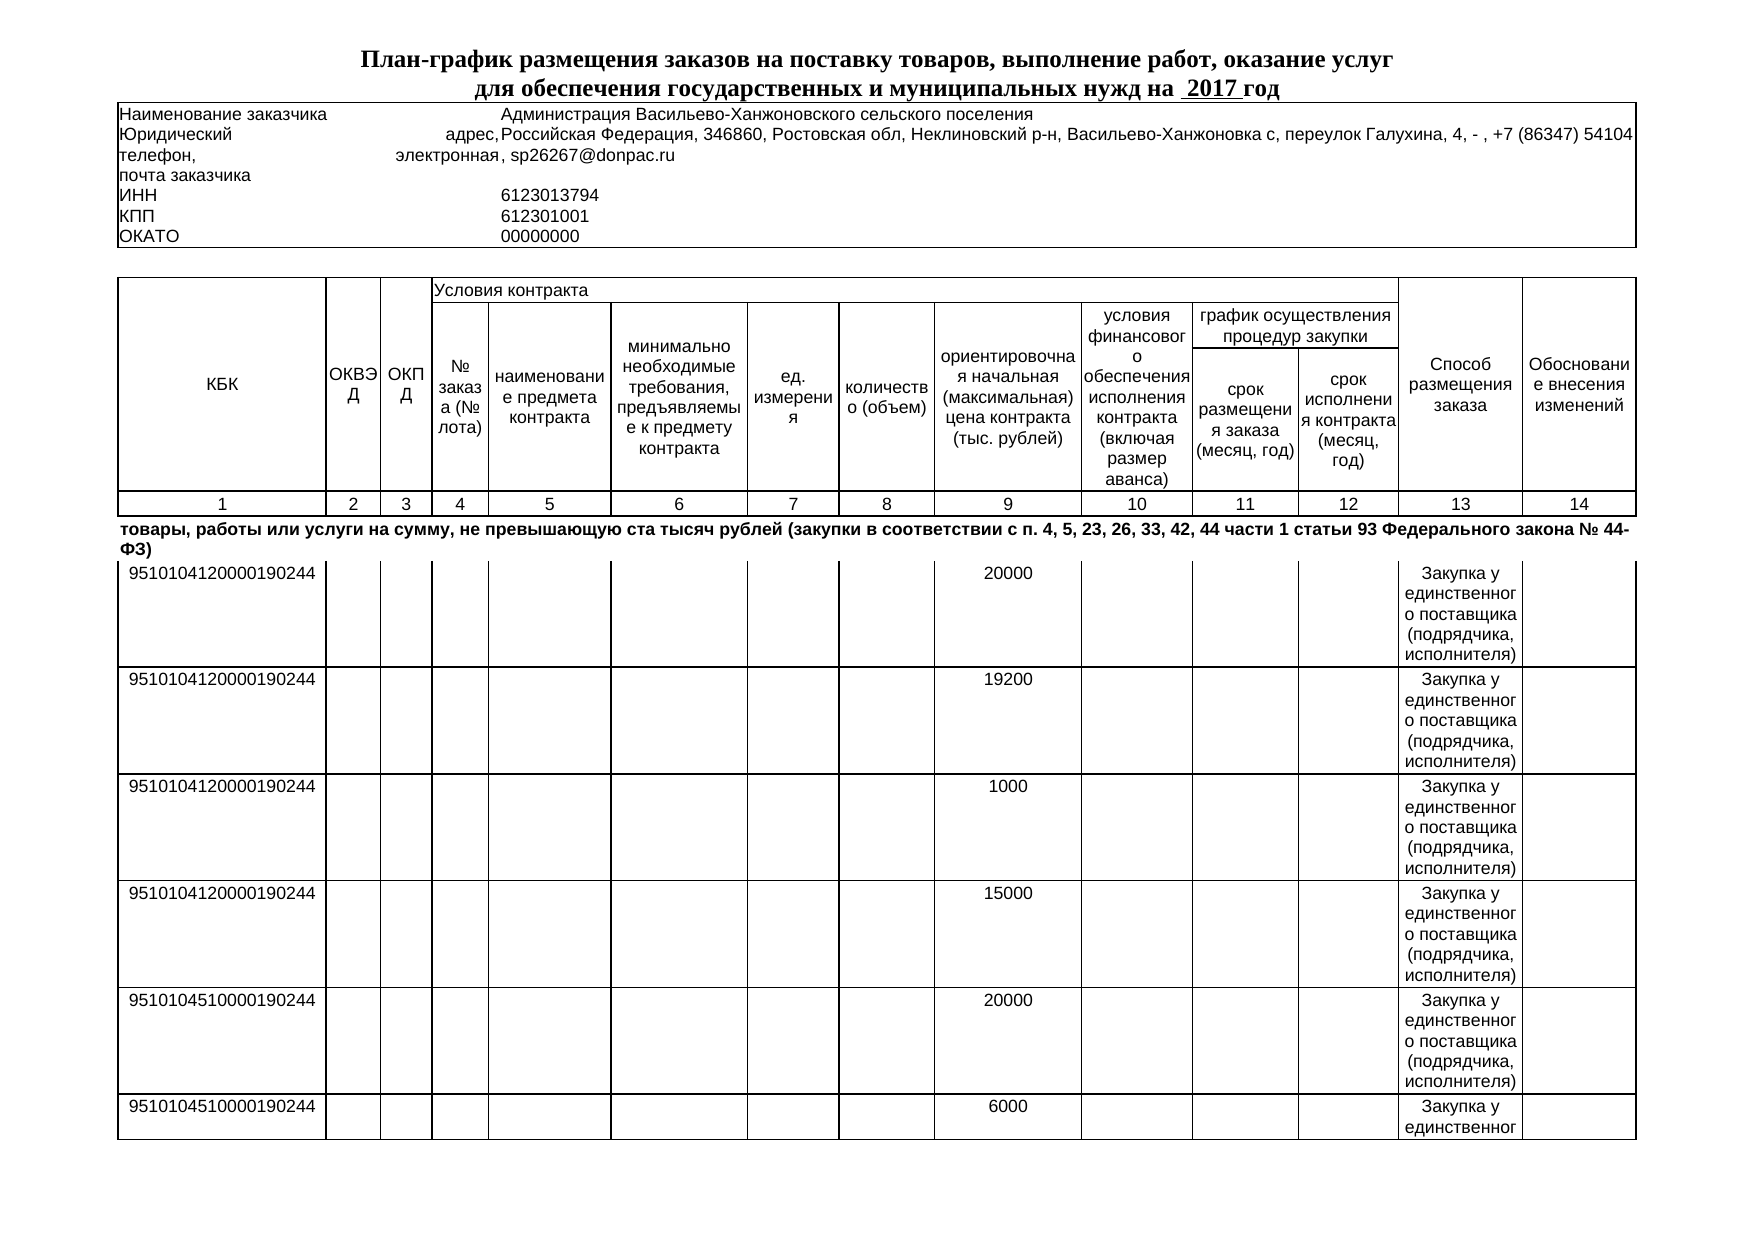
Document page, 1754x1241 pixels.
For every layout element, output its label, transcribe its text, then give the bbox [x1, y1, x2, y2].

table_cell условия финансового обеспечения исполнения контракта (включая размер аванса) [1082, 303, 1192, 490]
table_cell 14 [1523, 492, 1635, 515]
table_cell 9 [935, 492, 1081, 515]
table_cell Закупка у единственного поставщика (подрядчика, исполнителя) [1399, 881, 1522, 986]
table_cell [748, 1095, 838, 1139]
table_cell Юридический адрес, телефон, электронная почта заказчика [119, 124, 500, 185]
table_cell наименование предмета контракта [489, 303, 610, 490]
table_cell 6123013794 [500, 185, 1635, 206]
table_cell Закупка у единственного поставщика (подрядчика, исполнителя) [1399, 668, 1522, 773]
table_cell [489, 775, 610, 879]
table_cell [327, 775, 380, 879]
table_cell 9510104120000190244 [119, 561, 325, 666]
table_cell ед. измерения [748, 303, 838, 490]
table_cell [1082, 988, 1192, 1093]
table_cell 00000000 [500, 226, 1635, 246]
table_cell [612, 668, 747, 773]
table_header Способ размещения заказа [1399, 278, 1522, 490]
table_cell [1523, 668, 1635, 773]
table_cell [748, 561, 838, 666]
table_cell [840, 1095, 934, 1139]
table_cell срок исполнения контракта (месяц, год) [1299, 349, 1398, 490]
table_header ОКВЭД [327, 278, 380, 490]
table_cell [612, 988, 747, 1093]
table_cell минимально необходимые требования, предъявляемые к предмету контракта [612, 303, 747, 490]
table_cell [1193, 668, 1298, 773]
table_cell 5 [489, 492, 610, 515]
table_cell 1000 [935, 775, 1081, 879]
table_cell 3 [381, 492, 431, 515]
table_cell [612, 881, 747, 986]
table_cell [1299, 775, 1398, 879]
table_cell [381, 1095, 431, 1139]
table_header ОКПД [381, 278, 431, 490]
table_header КБК [119, 278, 325, 490]
table_cell [1523, 988, 1635, 1093]
table_cell ИНН [119, 185, 500, 206]
table_cell [489, 668, 610, 773]
table_cell [433, 988, 488, 1093]
table_cell [840, 668, 934, 773]
table_cell [1193, 1095, 1298, 1139]
table_cell [612, 561, 747, 666]
table_cell 9510104510000190244 [119, 988, 325, 1093]
table_cell 8 [840, 492, 934, 515]
table_cell [1299, 668, 1398, 773]
table_cell 9510104120000190244 [119, 775, 325, 879]
table_cell [1523, 775, 1635, 879]
table_cell [1299, 561, 1398, 666]
table_cell [381, 668, 431, 773]
table_cell [612, 1095, 747, 1139]
table_cell [748, 988, 838, 1093]
table_cell 13 [1399, 492, 1522, 515]
table_cell [1193, 775, 1298, 879]
table_cell [1193, 988, 1298, 1093]
table_cell [1082, 775, 1192, 879]
table_cell 612301001 [500, 206, 1635, 226]
table_cell [433, 775, 488, 879]
table_cell [1523, 881, 1635, 986]
table_cell [433, 1095, 488, 1139]
table_header Администрация Васильево-Ханжоновского сельского поселения [500, 103, 1635, 124]
table_cell [1082, 1095, 1192, 1139]
table_cell [1299, 1095, 1398, 1139]
table_cell 11 [1193, 492, 1298, 515]
table_cell [1523, 1095, 1635, 1139]
table_cell 1 [119, 492, 325, 515]
table_cell 2 [327, 492, 380, 515]
table_cell [1193, 881, 1298, 986]
table_cell 9510104120000190244 [119, 668, 325, 773]
table_cell [1082, 561, 1192, 666]
table_cell 6000 [935, 1095, 1081, 1139]
table_header Обоснование внесения изменений [1523, 278, 1635, 490]
table_cell [840, 561, 934, 666]
table_cell [489, 1095, 610, 1139]
table_cell 9510104510000190244 [119, 1095, 325, 1139]
table_cell [1523, 561, 1635, 666]
table_cell [381, 881, 431, 986]
table_cell [748, 775, 838, 879]
table_cell [840, 881, 934, 986]
table_cell [1193, 561, 1298, 666]
table_cell 15000 [935, 881, 1081, 986]
table_cell [489, 881, 610, 986]
table_cell КПП [119, 206, 500, 226]
table_cell [1299, 988, 1398, 1093]
table_cell срок размещения заказа (месяц, год) [1193, 349, 1298, 490]
table_cell ОКАТО [119, 226, 500, 246]
table_cell ориентировочная начальная (максимальная) цена контракта (тыс. рублей) [935, 303, 1081, 490]
table_cell [1082, 881, 1192, 986]
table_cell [1399, 988, 1522, 1093]
table_cell количество (объем) [840, 303, 934, 490]
table_cell [489, 561, 610, 666]
table_cell [381, 988, 431, 1093]
table_cell 19200 [935, 668, 1081, 773]
table_cell [840, 988, 934, 1093]
table_cell [489, 988, 610, 1093]
table_cell 20000 [935, 988, 1081, 1093]
table_header Наименование заказчика [119, 103, 500, 124]
table_cell 10 [1082, 492, 1192, 515]
table_cell [381, 775, 431, 879]
table_cell 12 [1299, 492, 1398, 515]
table_cell [748, 881, 838, 986]
table_cell [840, 775, 934, 879]
table_cell [327, 1095, 380, 1139]
table_cell [327, 668, 380, 773]
table_cell № заказа (№ лота) [433, 303, 488, 490]
table_cell [1082, 668, 1192, 773]
table_cell [327, 988, 380, 1093]
table_header Условия контракта [433, 278, 1398, 302]
table_cell [433, 668, 488, 773]
table_cell товары, работы или услуги на сумму, не превышающую ста тысяч рублей (закупки в соответствии с п. 4, 5, 23, 26, 33, 42, 44 части 1 статьи 93 Федерального закона № 44-ФЗ) [118, 517, 1636, 561]
table_cell [433, 561, 488, 666]
table_cell [612, 775, 747, 879]
table_cell 6 [612, 492, 747, 515]
table_cell [381, 561, 431, 666]
table_cell 20000 [935, 561, 1081, 666]
table_cell [327, 561, 380, 666]
table_cell 4 [433, 492, 488, 515]
table_cell Российская Федерация, 346860, Ростовская обл, Неклиновский р-н, Васильево-Ханжоновка с, переулок Галухина, 4, - , +7 (86347) 54104 , sp26267@donpac.ru [500, 124, 1635, 185]
table_cell 7 [748, 492, 838, 515]
table_cell [748, 668, 838, 773]
table_cell [1299, 881, 1398, 986]
text План-график размещения заказов на поставку товаров, выполнение работ, оказание услуг для обеспечения государственных и муниципальных нужд на 2017 год [118, 44, 1636, 102]
table_cell Закупка у единственного поставщика (подрядчика, исполнителя) [1399, 775, 1522, 879]
table_cell [327, 881, 380, 986]
table_cell [433, 881, 488, 986]
table_cell 9510104120000190244 [119, 881, 325, 986]
table_cell Закупка у единственного поставщика (подрядчика, исполнителя) [1399, 561, 1522, 666]
table_cell график осуществления процедур закупки [1193, 303, 1398, 347]
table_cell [1399, 1095, 1522, 1139]
